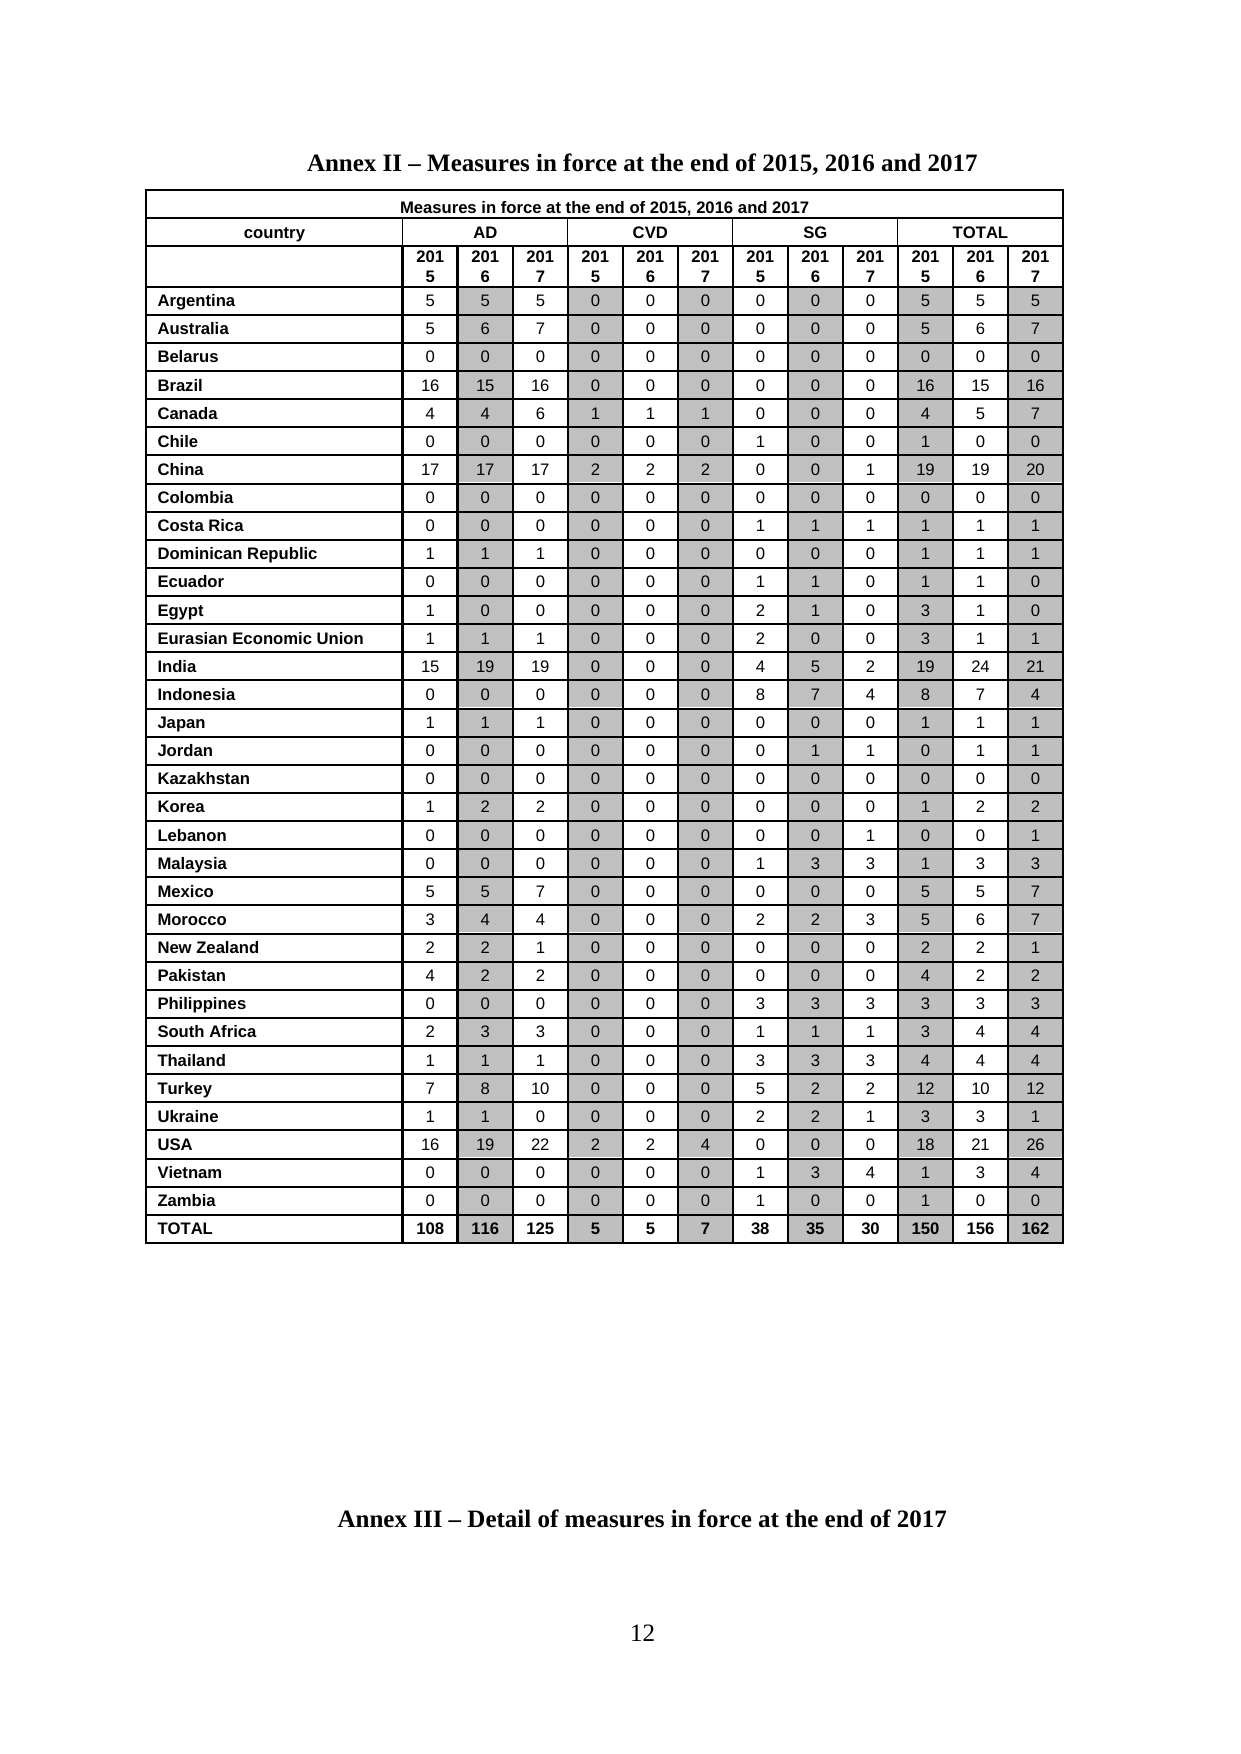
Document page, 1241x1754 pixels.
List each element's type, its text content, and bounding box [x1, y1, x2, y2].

table_cell 0 [404, 1188, 456, 1214]
table_cell 1 [404, 1047, 456, 1073]
table_cell 0 [789, 372, 842, 398]
table_cell 1 [734, 1188, 787, 1214]
table_cell 8 [459, 1075, 512, 1101]
table_cell 1 [954, 625, 1007, 651]
table_cell 0 [569, 991, 622, 1017]
table_cell 3 [844, 991, 897, 1017]
table_cell 5 [899, 288, 952, 314]
table_cell 0 [514, 569, 567, 595]
table_cell 3 [734, 1047, 787, 1073]
table_cell 2016 [459, 247, 512, 286]
table_cell 0 [679, 653, 732, 679]
table_cell 7 [954, 681, 1007, 707]
table_cell 2 [459, 794, 512, 820]
table_cell 2017 [679, 247, 732, 286]
table_cell 0 [844, 400, 897, 426]
table_cell 0 [1009, 1188, 1062, 1214]
table_cell 2 [459, 963, 512, 989]
table_cell 0 [844, 372, 897, 398]
table_cell 0 [459, 344, 512, 370]
table_cell 0 [789, 963, 842, 989]
table_cell 0 [624, 710, 677, 736]
table_cell 0 [404, 991, 456, 1017]
table_cell 0 [569, 1160, 622, 1186]
table_cell 0 [624, 991, 677, 1017]
table_cell 0 [734, 794, 787, 820]
table_cell country [147, 219, 402, 245]
table_cell 0 [954, 428, 1007, 454]
table_cell 0 [459, 569, 512, 595]
table_cell 1 [954, 513, 1007, 539]
table_cell 2017 [1009, 247, 1062, 286]
table_cell 19 [899, 653, 952, 679]
table_cell 12 [1009, 1075, 1062, 1101]
table_cell 2 [789, 1075, 842, 1101]
table_cell 0 [1009, 428, 1062, 454]
table_cell 7 [404, 1075, 456, 1101]
table_cell 4 [1009, 1160, 1062, 1186]
table_cell 6 [954, 316, 1007, 342]
table_cell 8 [899, 681, 952, 707]
table_cell 4 [899, 963, 952, 989]
table_cell 0 [679, 738, 732, 764]
table_cell 4 [404, 400, 456, 426]
table_cell 3 [1009, 991, 1062, 1017]
table_cell 5 [459, 288, 512, 314]
table_cell 0 [954, 485, 1007, 511]
table_cell 1 [404, 541, 456, 567]
table_cell Ukraine [147, 1103, 401, 1129]
table_cell 1 [404, 794, 456, 820]
table_cell 2016 [624, 247, 677, 286]
table_cell 0 [679, 906, 732, 932]
text Annex II – Measures in force at the end of 2015, 2016 and 2017 [148, 148, 1137, 176]
table_cell 3 [789, 850, 842, 876]
table_cell 0 [789, 485, 842, 511]
table_cell 0 [459, 766, 512, 792]
table_cell 30 [844, 1216, 897, 1242]
table_cell 1 [514, 935, 567, 961]
table_cell 4 [1009, 1047, 1062, 1073]
table_cell SG [733, 219, 897, 245]
table_cell 2 [1009, 963, 1062, 989]
table_cell Pakistan [147, 963, 401, 989]
table_cell 0 [514, 513, 567, 539]
table_cell 0 [569, 485, 622, 511]
table_cell 0 [624, 597, 677, 623]
table_cell 2017 [514, 247, 567, 286]
table_cell 2 [899, 935, 952, 961]
table_cell 0 [679, 878, 732, 904]
table_cell 0 [789, 766, 842, 792]
table_cell 0 [789, 400, 842, 426]
table_cell 4 [899, 400, 952, 426]
table_cell 7 [514, 316, 567, 342]
table_cell 0 [624, 1019, 677, 1045]
table_cell 1 [624, 400, 677, 426]
table_cell 4 [844, 681, 897, 707]
table_cell 5 [954, 400, 1007, 426]
table_cell 7 [1009, 906, 1062, 932]
table_cell 0 [734, 738, 787, 764]
table_cell 0 [679, 822, 732, 848]
table_cell 0 [844, 541, 897, 567]
table_cell 0 [679, 1103, 732, 1129]
table_cell 0 [844, 710, 897, 736]
table_cell 0 [789, 428, 842, 454]
table_cell 24 [954, 653, 1007, 679]
table_cell 1 [1009, 541, 1062, 567]
table_cell 0 [679, 428, 732, 454]
table_cell 0 [734, 316, 787, 342]
table_cell 0 [844, 597, 897, 623]
table_cell Ecuador [147, 569, 401, 595]
table_cell 0 [514, 428, 567, 454]
table_cell 35 [789, 1216, 842, 1242]
table_cell South Africa [147, 1019, 401, 1045]
table_cell 0 [404, 738, 456, 764]
table_cell 6 [954, 906, 1007, 932]
table_cell 38 [734, 1216, 787, 1242]
table_cell TOTAL [898, 219, 1062, 245]
table_cell 0 [404, 1160, 456, 1186]
table_cell 1 [954, 710, 1007, 736]
table_cell Thailand [147, 1047, 401, 1073]
table_cell 0 [569, 316, 622, 342]
table_cell 0 [569, 1019, 622, 1045]
table_cell 0 [459, 1188, 512, 1214]
table_cell 0 [844, 878, 897, 904]
table_cell 0 [679, 569, 732, 595]
table_cell Vietnam [147, 1160, 401, 1186]
table_cell 2 [734, 1103, 787, 1129]
table_cell 0 [459, 513, 512, 539]
table_cell Dominican Republic [147, 541, 401, 567]
table_cell 0 [679, 794, 732, 820]
table_cell 0 [624, 653, 677, 679]
table_cell 1 [899, 794, 952, 820]
table_cell 1 [899, 1160, 952, 1186]
table_cell 0 [1009, 485, 1062, 511]
table_cell 20 [1009, 456, 1062, 482]
table_cell 0 [899, 344, 952, 370]
table_cell Malaysia [147, 850, 401, 876]
table_cell 0 [789, 316, 842, 342]
table_cell 5 [404, 878, 456, 904]
table_cell 12 [899, 1075, 952, 1101]
table_cell 0 [624, 1160, 677, 1186]
table_cell 0 [459, 428, 512, 454]
table_cell 0 [514, 485, 567, 511]
table_cell Morocco [147, 906, 401, 932]
table_cell 4 [954, 1047, 1007, 1073]
table_cell 1 [734, 1019, 787, 1045]
table_header Measures in force at the end of 2015, 2016 and 2017 [147, 191, 1062, 217]
table_cell 0 [624, 681, 677, 707]
table_cell 0 [954, 766, 1007, 792]
table_cell 0 [679, 850, 732, 876]
table_cell 0 [569, 597, 622, 623]
table_cell 16 [1009, 372, 1062, 398]
table_cell 0 [844, 288, 897, 314]
table_cell 16 [514, 372, 567, 398]
table_cell 0 [404, 344, 456, 370]
table_cell 0 [1009, 569, 1062, 595]
table_cell 0 [789, 710, 842, 736]
table_cell 5 [954, 288, 1007, 314]
table_cell 18 [899, 1131, 952, 1157]
table_cell 1 [569, 400, 622, 426]
table_cell 1 [734, 428, 787, 454]
table_cell 4 [459, 906, 512, 932]
table_cell 1 [899, 1188, 952, 1214]
table_cell 5 [899, 878, 952, 904]
table_cell 0 [624, 822, 677, 848]
table_cell 1 [844, 456, 897, 482]
table_cell 0 [844, 428, 897, 454]
table_cell 1 [734, 569, 787, 595]
table_cell 0 [734, 710, 787, 736]
table_cell 1 [734, 850, 787, 876]
table_cell 0 [624, 316, 677, 342]
table_cell 5 [404, 288, 456, 314]
table_cell 0 [789, 541, 842, 567]
table_cell 0 [734, 935, 787, 961]
table_cell 4 [1009, 1019, 1062, 1045]
table_cell 5 [734, 1075, 787, 1101]
table_cell 19 [514, 653, 567, 679]
table_cell 7 [514, 878, 567, 904]
table_cell 0 [789, 822, 842, 848]
table_cell 0 [734, 400, 787, 426]
table_cell 0 [844, 625, 897, 651]
table_cell 1 [1009, 710, 1062, 736]
table_cell 0 [679, 288, 732, 314]
table_cell 0 [789, 344, 842, 370]
table_cell 2015 [404, 247, 456, 286]
table_cell 2015 [899, 247, 952, 286]
table_cell 2 [954, 935, 1007, 961]
table_cell AD [403, 219, 567, 245]
table_cell 6 [514, 400, 567, 426]
table_cell 125 [514, 1216, 567, 1242]
table_cell 156 [954, 1216, 1007, 1242]
table_cell 0 [514, 681, 567, 707]
table_cell 3 [789, 1047, 842, 1073]
table_cell 4 [459, 400, 512, 426]
table_cell 0 [679, 710, 732, 736]
table_cell 0 [624, 878, 677, 904]
table_cell 7 [679, 1216, 732, 1242]
table_cell 19 [459, 653, 512, 679]
table_cell 2 [734, 597, 787, 623]
table_cell 3 [734, 991, 787, 1017]
table_cell 2 [1009, 794, 1062, 820]
table_cell 116 [459, 1216, 512, 1242]
table_cell 0 [569, 625, 622, 651]
table_cell 0 [459, 822, 512, 848]
table_cell 22 [514, 1131, 567, 1157]
table_cell 0 [569, 963, 622, 989]
table_cell Chile [147, 428, 401, 454]
table_cell 1 [1009, 822, 1062, 848]
table_cell 2 [569, 1131, 622, 1157]
table_cell Indonesia [147, 681, 401, 707]
table_cell 0 [514, 822, 567, 848]
table_cell 0 [569, 428, 622, 454]
table_cell Egypt [147, 597, 401, 623]
table_cell 4 [734, 653, 787, 679]
table_cell 0 [569, 794, 622, 820]
table_cell 0 [734, 456, 787, 482]
table_cell 1 [954, 738, 1007, 764]
table_cell 0 [844, 569, 897, 595]
table_cell 0 [844, 1131, 897, 1157]
table_cell 3 [899, 1103, 952, 1129]
table_cell 3 [899, 1019, 952, 1045]
table_cell 0 [679, 513, 732, 539]
table_cell Canada [147, 400, 401, 426]
table_cell 0 [899, 485, 952, 511]
table_cell 0 [899, 766, 952, 792]
table_cell 0 [569, 372, 622, 398]
table_cell 0 [789, 1188, 842, 1214]
table_cell 7 [1009, 400, 1062, 426]
table_cell 0 [789, 794, 842, 820]
table_cell 0 [679, 991, 732, 1017]
table_cell 0 [734, 485, 787, 511]
table_cell 0 [679, 963, 732, 989]
table_cell 1 [789, 1019, 842, 1045]
table_cell 4 [954, 1019, 1007, 1045]
table_cell 1 [1009, 935, 1062, 961]
table_cell 16 [404, 372, 456, 398]
table_cell 0 [514, 597, 567, 623]
table_cell 16 [899, 372, 952, 398]
table_cell 5 [404, 316, 456, 342]
table_cell 0 [954, 822, 1007, 848]
table_cell Eurasian Economic Union [147, 625, 401, 651]
table_cell 0 [954, 1188, 1007, 1214]
table_cell 5 [514, 288, 567, 314]
table_cell 0 [734, 878, 787, 904]
table_cell 1 [404, 625, 456, 651]
table_cell 0 [569, 878, 622, 904]
table_cell 1 [844, 822, 897, 848]
table_cell 1 [459, 1047, 512, 1073]
table_cell 4 [404, 963, 456, 989]
table_cell 0 [734, 1131, 787, 1157]
table_cell 17 [514, 456, 567, 482]
table_cell 1 [459, 625, 512, 651]
table_cell 0 [569, 513, 622, 539]
table_cell TOTAL [147, 1216, 401, 1242]
table_cell 0 [459, 485, 512, 511]
table_cell 0 [569, 681, 622, 707]
table_cell 0 [789, 878, 842, 904]
table_cell 0 [569, 1188, 622, 1214]
table_cell 0 [459, 597, 512, 623]
table_cell 3 [899, 625, 952, 651]
table_cell 0 [569, 288, 622, 314]
table_cell 0 [789, 935, 842, 961]
table_cell 5 [899, 906, 952, 932]
table_cell 0 [954, 344, 1007, 370]
table_cell 3 [459, 1019, 512, 1045]
table_cell 4 [844, 1160, 897, 1186]
table_cell 3 [954, 1103, 1007, 1129]
table_cell 1 [1009, 1103, 1062, 1129]
table_cell 108 [404, 1216, 456, 1242]
table_cell 1 [899, 513, 952, 539]
table_cell 3 [404, 906, 456, 932]
table_cell 0 [569, 710, 622, 736]
table_cell 1 [789, 597, 842, 623]
table_cell 0 [679, 316, 732, 342]
table_cell Belarus [147, 344, 401, 370]
table_cell 0 [679, 1075, 732, 1101]
table_cell 0 [624, 513, 677, 539]
table_cell 5 [789, 653, 842, 679]
table_cell 0 [624, 1188, 677, 1214]
table_cell 0 [404, 569, 456, 595]
table_cell Lebanon [147, 822, 401, 848]
table_cell 1 [1009, 625, 1062, 651]
table_cell 0 [459, 681, 512, 707]
table_cell 26 [1009, 1131, 1062, 1157]
table_cell 0 [624, 738, 677, 764]
table_cell 0 [404, 513, 456, 539]
table_cell 2 [624, 1131, 677, 1157]
table_cell 0 [734, 372, 787, 398]
table_cell 0 [624, 344, 677, 370]
table_cell 2017 [844, 247, 897, 286]
table_cell 0 [404, 428, 456, 454]
table_cell 2 [954, 794, 1007, 820]
table_cell 1 [844, 738, 897, 764]
table_cell 1 [789, 513, 842, 539]
table_cell 0 [624, 850, 677, 876]
table_cell Philippines [147, 991, 401, 1017]
table_cell 0 [1009, 766, 1062, 792]
table_cell 1 [404, 1103, 456, 1129]
table_cell 1 [514, 1047, 567, 1073]
table_cell 0 [679, 1047, 732, 1073]
table_cell 7 [1009, 878, 1062, 904]
table_cell 1 [459, 710, 512, 736]
table_cell 0 [844, 963, 897, 989]
table_cell 0 [459, 1160, 512, 1186]
table_cell 1 [789, 738, 842, 764]
table_cell 1 [844, 1103, 897, 1129]
table_cell 17 [404, 456, 456, 482]
table_cell 0 [679, 372, 732, 398]
table_cell 1 [899, 569, 952, 595]
table_cell 0 [569, 850, 622, 876]
table_cell Turkey [147, 1075, 401, 1101]
table_cell 1 [1009, 738, 1062, 764]
table_cell 1 [954, 597, 1007, 623]
table_cell 2015 [734, 247, 787, 286]
table_cell 1 [899, 541, 952, 567]
table_cell 0 [514, 738, 567, 764]
table_cell 16 [404, 1131, 456, 1157]
table_cell 0 [624, 906, 677, 932]
table_cell 1 [404, 597, 456, 623]
table_cell 3 [899, 597, 952, 623]
table_cell 0 [624, 1047, 677, 1073]
table_cell 4 [514, 906, 567, 932]
table_cell 10 [954, 1075, 1007, 1101]
table_cell 0 [734, 766, 787, 792]
table_cell 3 [954, 850, 1007, 876]
table_cell 1 [899, 850, 952, 876]
table_cell Australia [147, 316, 401, 342]
table_cell 2 [514, 963, 567, 989]
table_cell 1 [789, 569, 842, 595]
table_cell 4 [1009, 681, 1062, 707]
text Annex III – Detail of measures in force at the end of 2017 [148, 1504, 1137, 1533]
table_cell 1 [1009, 513, 1062, 539]
table_cell 8 [734, 681, 787, 707]
table_cell 2 [569, 456, 622, 482]
table_cell 1 [514, 541, 567, 567]
table_cell 0 [404, 485, 456, 511]
table_cell 2 [734, 625, 787, 651]
table_cell 0 [569, 653, 622, 679]
table_cell 0 [679, 766, 732, 792]
table_cell 0 [514, 1103, 567, 1129]
table_cell 10 [514, 1075, 567, 1101]
table_cell 2 [679, 456, 732, 482]
table_cell 0 [514, 850, 567, 876]
table_cell 0 [844, 1188, 897, 1214]
table_cell 0 [459, 850, 512, 876]
table_cell 19 [954, 456, 1007, 482]
table_cell 0 [844, 344, 897, 370]
table_cell 2 [954, 963, 1007, 989]
table_cell Brazil [147, 372, 401, 398]
table_cell 0 [789, 288, 842, 314]
table_cell 0 [679, 681, 732, 707]
table_cell 0 [624, 288, 677, 314]
table_cell 0 [679, 344, 732, 370]
table_cell 2 [624, 456, 677, 482]
table_cell 3 [789, 1160, 842, 1186]
table_cell 2 [789, 906, 842, 932]
table_cell 2 [844, 1075, 897, 1101]
table_cell 0 [569, 541, 622, 567]
table_cell 3 [789, 991, 842, 1017]
table_cell 1 [734, 513, 787, 539]
table_cell 0 [624, 794, 677, 820]
table_cell 0 [569, 766, 622, 792]
table_cell 7 [789, 681, 842, 707]
table_cell New Zealand [147, 935, 401, 961]
table_cell China [147, 456, 401, 482]
table_cell 2 [734, 906, 787, 932]
table_cell 2016 [954, 247, 1007, 286]
table_cell 0 [569, 1103, 622, 1129]
table_cell 0 [624, 1075, 677, 1101]
table_cell 0 [404, 850, 456, 876]
table_cell 0 [789, 1131, 842, 1157]
table_cell 0 [624, 569, 677, 595]
table_cell 0 [404, 681, 456, 707]
table_cell 6 [459, 316, 512, 342]
table_cell 4 [679, 1131, 732, 1157]
table_cell 1 [899, 428, 952, 454]
table_cell 1 [514, 710, 567, 736]
table_cell [147, 247, 401, 286]
table_cell 21 [954, 1131, 1007, 1157]
table_cell 0 [734, 822, 787, 848]
table_cell 3 [954, 991, 1007, 1017]
table_cell 0 [844, 485, 897, 511]
table_cell 5 [954, 878, 1007, 904]
table_cell 0 [1009, 597, 1062, 623]
table_cell 1 [404, 710, 456, 736]
table_cell 0 [844, 316, 897, 342]
table_cell 2 [844, 653, 897, 679]
table_cell 0 [734, 288, 787, 314]
table_cell 0 [514, 1188, 567, 1214]
table_cell 0 [789, 625, 842, 651]
table_cell 3 [899, 991, 952, 1017]
table_cell 0 [844, 766, 897, 792]
table_cell Jordan [147, 738, 401, 764]
table_cell 0 [679, 625, 732, 651]
table_cell 1 [734, 1160, 787, 1186]
table_cell CVD [568, 219, 732, 245]
table_cell 0 [569, 822, 622, 848]
table_cell 162 [1009, 1216, 1062, 1242]
table_cell 1 [459, 1103, 512, 1129]
table_cell 0 [624, 485, 677, 511]
table_cell 0 [569, 1075, 622, 1101]
table_cell 0 [624, 1103, 677, 1129]
table_cell 3 [844, 906, 897, 932]
table_cell 2015 [569, 247, 622, 286]
table_cell 0 [624, 372, 677, 398]
table_cell 1 [954, 569, 1007, 595]
table_cell 0 [789, 456, 842, 482]
table_cell 5 [569, 1216, 622, 1242]
table_cell Argentina [147, 288, 401, 314]
table_cell 2016 [789, 247, 842, 286]
table_cell 15 [954, 372, 1007, 398]
table_cell 0 [734, 344, 787, 370]
table_cell 15 [459, 372, 512, 398]
table_cell 0 [569, 1047, 622, 1073]
table_cell 5 [899, 316, 952, 342]
table_cell 0 [624, 766, 677, 792]
table_cell Zambia [147, 1188, 401, 1214]
table_cell 0 [514, 344, 567, 370]
table_cell 3 [844, 1047, 897, 1073]
table_cell 19 [459, 1131, 512, 1157]
table_cell 0 [569, 344, 622, 370]
table_cell 17 [459, 456, 512, 482]
table_cell 0 [624, 541, 677, 567]
table_cell 0 [624, 935, 677, 961]
table_cell 0 [734, 541, 787, 567]
table_cell 0 [459, 991, 512, 1017]
table_cell 0 [679, 597, 732, 623]
table_cell 0 [679, 1188, 732, 1214]
table_cell 0 [679, 1019, 732, 1045]
table_cell 0 [679, 541, 732, 567]
table_cell India [147, 653, 401, 679]
table_cell 0 [679, 935, 732, 961]
table_cell USA [147, 1131, 401, 1157]
table_cell Colombia [147, 485, 401, 511]
table_cell 1 [954, 541, 1007, 567]
table_cell 1 [844, 1019, 897, 1045]
table_cell 0 [624, 963, 677, 989]
table_cell 0 [844, 935, 897, 961]
table_cell Mexico [147, 878, 401, 904]
table_cell 15 [404, 653, 456, 679]
table_cell Japan [147, 710, 401, 736]
table_cell 4 [899, 1047, 952, 1073]
table_cell 0 [734, 963, 787, 989]
table_cell 2 [789, 1103, 842, 1129]
table_cell 7 [1009, 316, 1062, 342]
table_cell 1 [459, 541, 512, 567]
table_cell Korea [147, 794, 401, 820]
table_cell Kazakhstan [147, 766, 401, 792]
table_cell 2 [404, 1019, 456, 1045]
table_cell 150 [899, 1216, 952, 1242]
table_cell 0 [679, 1160, 732, 1186]
table_cell 1 [899, 710, 952, 736]
table_cell 1 [514, 625, 567, 651]
table_cell 0 [569, 935, 622, 961]
table_cell 0 [624, 625, 677, 651]
table_cell 0 [404, 766, 456, 792]
table_cell 0 [404, 822, 456, 848]
table_cell 19 [899, 456, 952, 482]
table_cell 0 [459, 738, 512, 764]
table_cell 5 [624, 1216, 677, 1242]
table_cell 3 [954, 1160, 1007, 1186]
table_cell 2 [404, 935, 456, 961]
table_cell 2 [459, 935, 512, 961]
table_cell 2 [514, 794, 567, 820]
table_cell 0 [899, 738, 952, 764]
table_cell 0 [569, 738, 622, 764]
table_cell 3 [1009, 850, 1062, 876]
table_cell 0 [899, 822, 952, 848]
table_cell 5 [1009, 288, 1062, 314]
table_cell 0 [844, 794, 897, 820]
table_cell 1 [844, 513, 897, 539]
table_cell 0 [569, 569, 622, 595]
table_cell 0 [1009, 344, 1062, 370]
table_cell 0 [514, 1160, 567, 1186]
table_cell 3 [844, 850, 897, 876]
table_cell 1 [679, 400, 732, 426]
table_cell 0 [679, 485, 732, 511]
table_cell 21 [1009, 653, 1062, 679]
table_cell 5 [459, 878, 512, 904]
table_cell 3 [514, 1019, 567, 1045]
table_cell 0 [514, 991, 567, 1017]
table_cell Costa Rica [147, 513, 401, 539]
table_cell 0 [569, 906, 622, 932]
table_cell 0 [514, 766, 567, 792]
table_cell 0 [624, 428, 677, 454]
